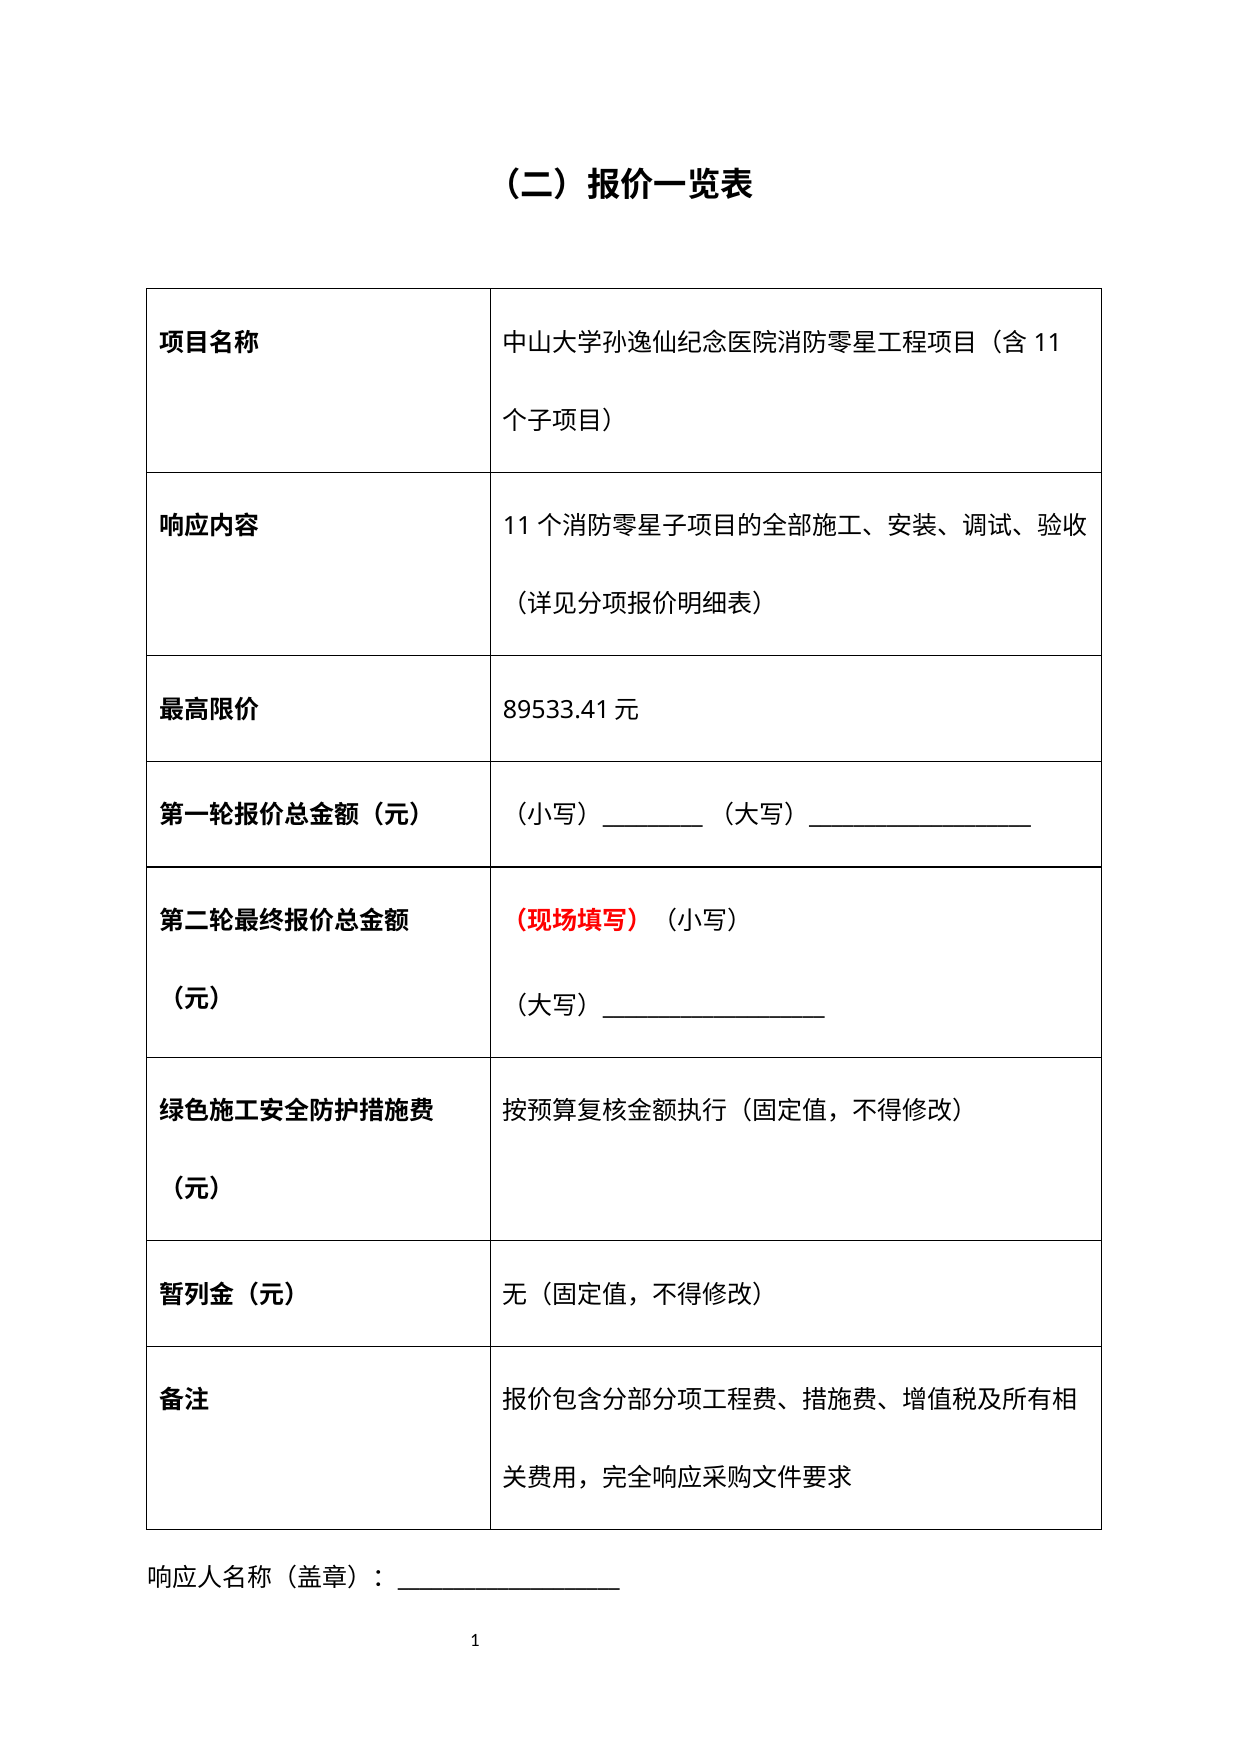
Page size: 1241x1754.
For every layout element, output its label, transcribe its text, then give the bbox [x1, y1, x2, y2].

table_cell 暂列金（元） [147, 1241, 490, 1346]
table_cell 第一轮报价总金额（元） [147, 762, 490, 866]
table_cell 备注 [147, 1347, 490, 1529]
table_cell （现场填写）（小写） （大写）____________________ [491, 868, 1101, 1057]
table_cell 按预算复核金额执行（固定值，不得修改） [491, 1058, 1101, 1240]
table_header 项目名称 [147, 289, 490, 472]
table_cell 最高限价 [147, 656, 490, 761]
text 响应人名称（盖章）：____________________ [148, 1543, 1092, 1608]
table_cell 报价包含分部分项工程费、措施费、增值税及所有相关费用，完全响应采购文件要求 [491, 1347, 1101, 1529]
table_cell 无（固定值，不得修改） [491, 1241, 1101, 1346]
subtitle （二）报价一览表 [148, 149, 1092, 214]
table_header 中山大学孙逸仙纪念医院消防零星工程项目（含 11 个子项目） [491, 289, 1101, 472]
table_cell 响应内容 [147, 473, 490, 655]
table_cell 绿色施工安全防护措施费（元） [147, 1058, 490, 1240]
table_cell 89533.41元 [491, 656, 1101, 761]
table_cell 第二轮最终报价总金额（元） [147, 868, 490, 1057]
table_cell 11 个消防零星子项目的全部施工、安装、调试、验收（详见分项报价明细表） [491, 473, 1101, 655]
table_cell （小写）_________ （大写）____________________ [491, 762, 1101, 866]
